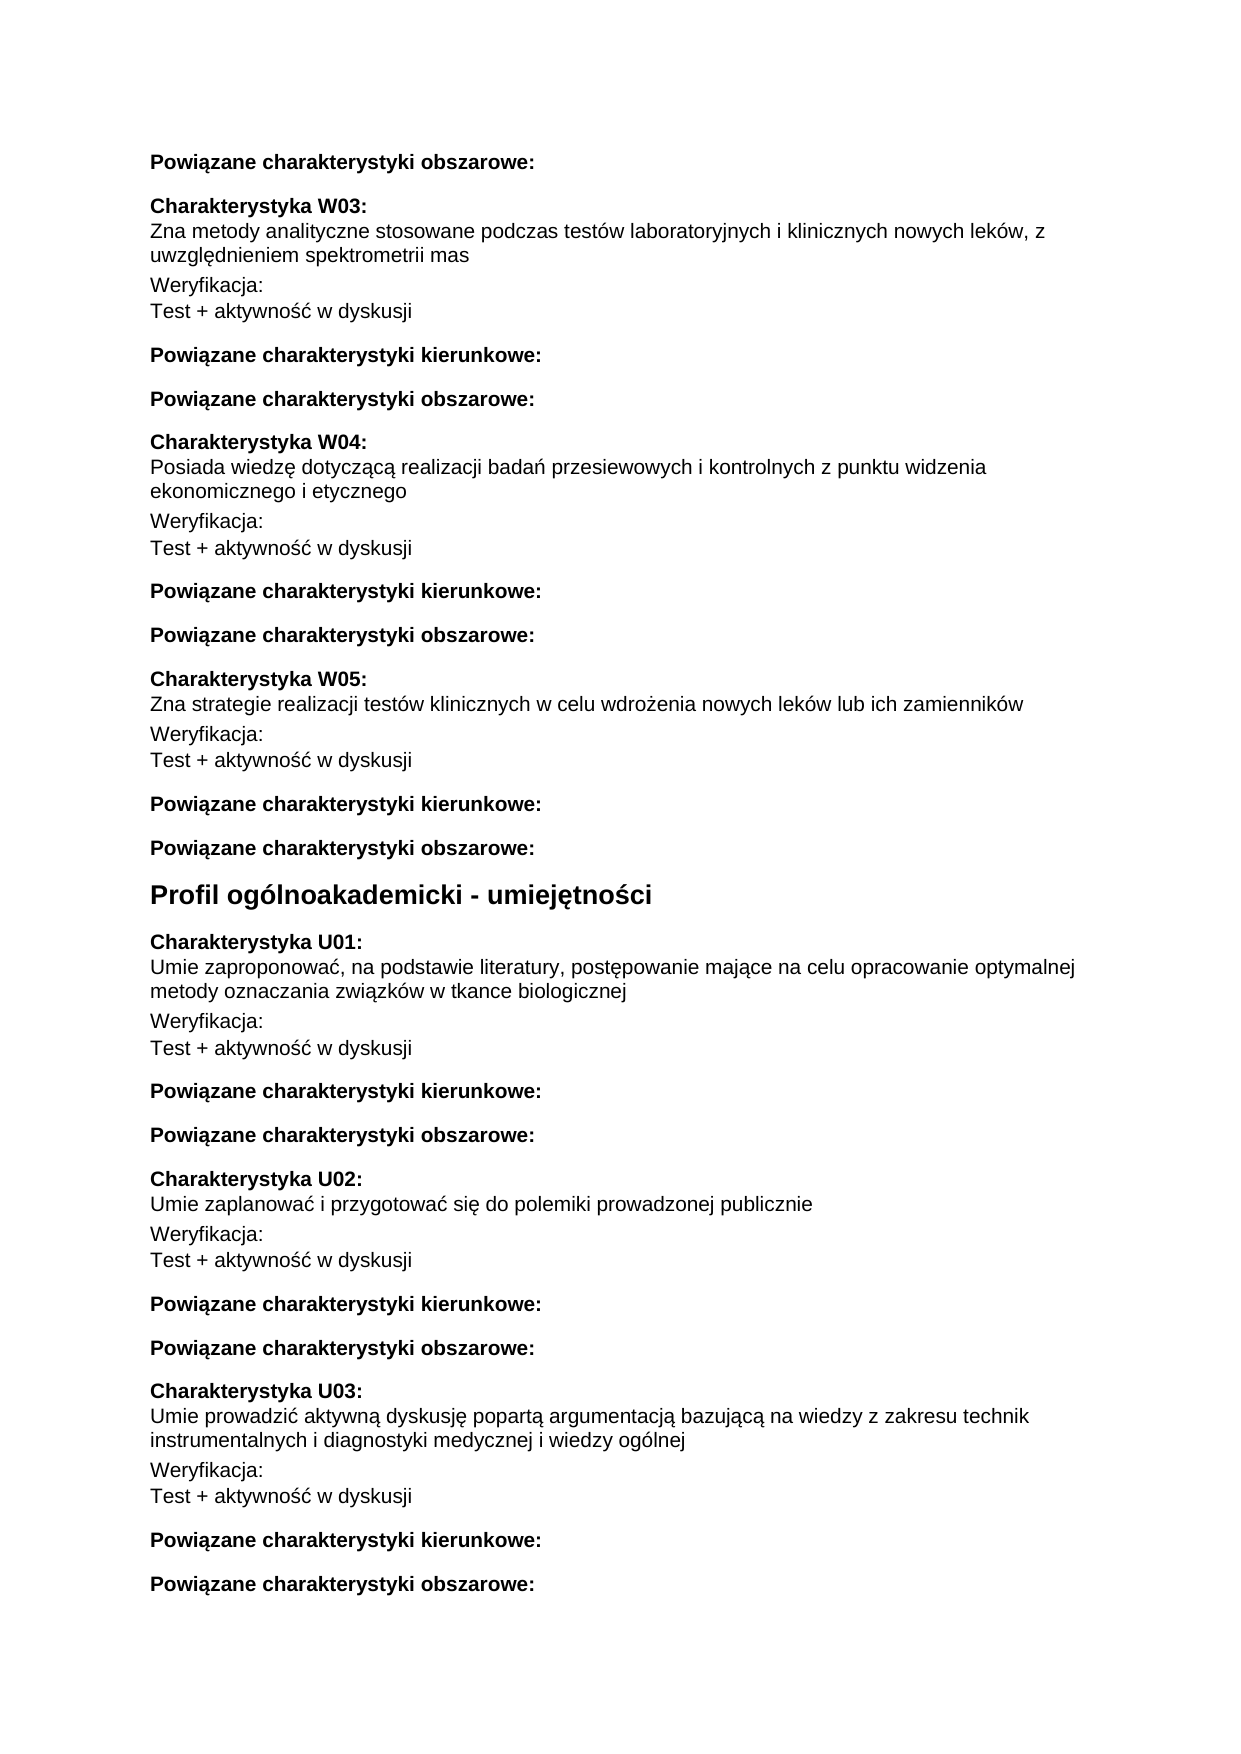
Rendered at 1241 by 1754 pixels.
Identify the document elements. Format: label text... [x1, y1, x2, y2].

text Charakterystyka W05: [150, 667, 1090, 691]
text Zna metody analityczne stosowane podczas testów laboratoryjnych i klinicznych nowych leków, z uwzględnieniem spektrometrii mas [150, 219, 1090, 267]
text Charakterystyka U02: [150, 1167, 1090, 1191]
text Powiązane charakterystyki obszarowe: [150, 835, 1090, 859]
text Umie zaplanować i przygotować się do polemiki prowadzonej publicznie [150, 1192, 1090, 1216]
text Zna strategie realizacji testów klinicznych w celu wdrożenia nowych leków lub ich zamienników [150, 692, 1090, 716]
text Charakterystyka W04: [150, 430, 1090, 454]
text Test + aktywność w dyskusji [150, 748, 1090, 772]
text Charakterystyka U03: [150, 1379, 1090, 1403]
text Powiązane charakterystyki obszarowe: [150, 1335, 1090, 1359]
subtitle Profil ogólnoakademicki - umiejętności [150, 879, 1090, 910]
text Weryfikacja: [150, 509, 1090, 533]
text Powiązane charakterystyki kierunkowe: [150, 1528, 1090, 1552]
text Powiązane charakterystyki obszarowe: [150, 1123, 1090, 1147]
text Test + aktywność w dyskusji [150, 1484, 1090, 1508]
text Powiązane charakterystyki obszarowe: [150, 623, 1090, 647]
text Powiązane charakterystyki kierunkowe: [150, 343, 1090, 367]
text Powiązane charakterystyki kierunkowe: [150, 792, 1090, 816]
text Test + aktywność w dyskusji [150, 1248, 1090, 1272]
text Powiązane charakterystyki obszarowe: [150, 1572, 1090, 1596]
text Posiada wiedzę dotyczącą realizacji badań przesiewowych i kontrolnych z punktu widzenia ekonomicznego i etycznego [150, 455, 1090, 503]
text Powiązane charakterystyki kierunkowe: [150, 579, 1090, 603]
text Test + aktywność w dyskusji [150, 535, 1090, 559]
text Powiązane charakterystyki kierunkowe: [150, 1292, 1090, 1316]
text Powiązane charakterystyki obszarowe: [150, 386, 1090, 410]
text Umie prowadzić aktywną dyskusję popartą argumentacją bazującą na wiedzy z zakresu technik instrumentalnych i diagnostyki medycznej i wiedzy ogólnej [150, 1404, 1090, 1452]
text Weryfikacja: [150, 1222, 1090, 1246]
text Test + aktywność w dyskusji [150, 1035, 1090, 1059]
text Weryfikacja: [150, 1458, 1090, 1482]
text Weryfikacja: [150, 1009, 1090, 1033]
text Test + aktywność w dyskusji [150, 299, 1090, 323]
text Weryfikacja: [150, 722, 1090, 746]
text Powiązane charakterystyki obszarowe: [150, 150, 1090, 174]
text Powiązane charakterystyki kierunkowe: [150, 1079, 1090, 1103]
text Weryfikacja: [150, 273, 1090, 297]
text Charakterystyka U01: [150, 930, 1090, 954]
text Charakterystyka W03: [150, 194, 1090, 218]
text Umie zaproponować, na podstawie literatury, postępowanie mające na celu opracowanie optymalnej metody oznaczania związków w tkance biologicznej [150, 955, 1090, 1003]
